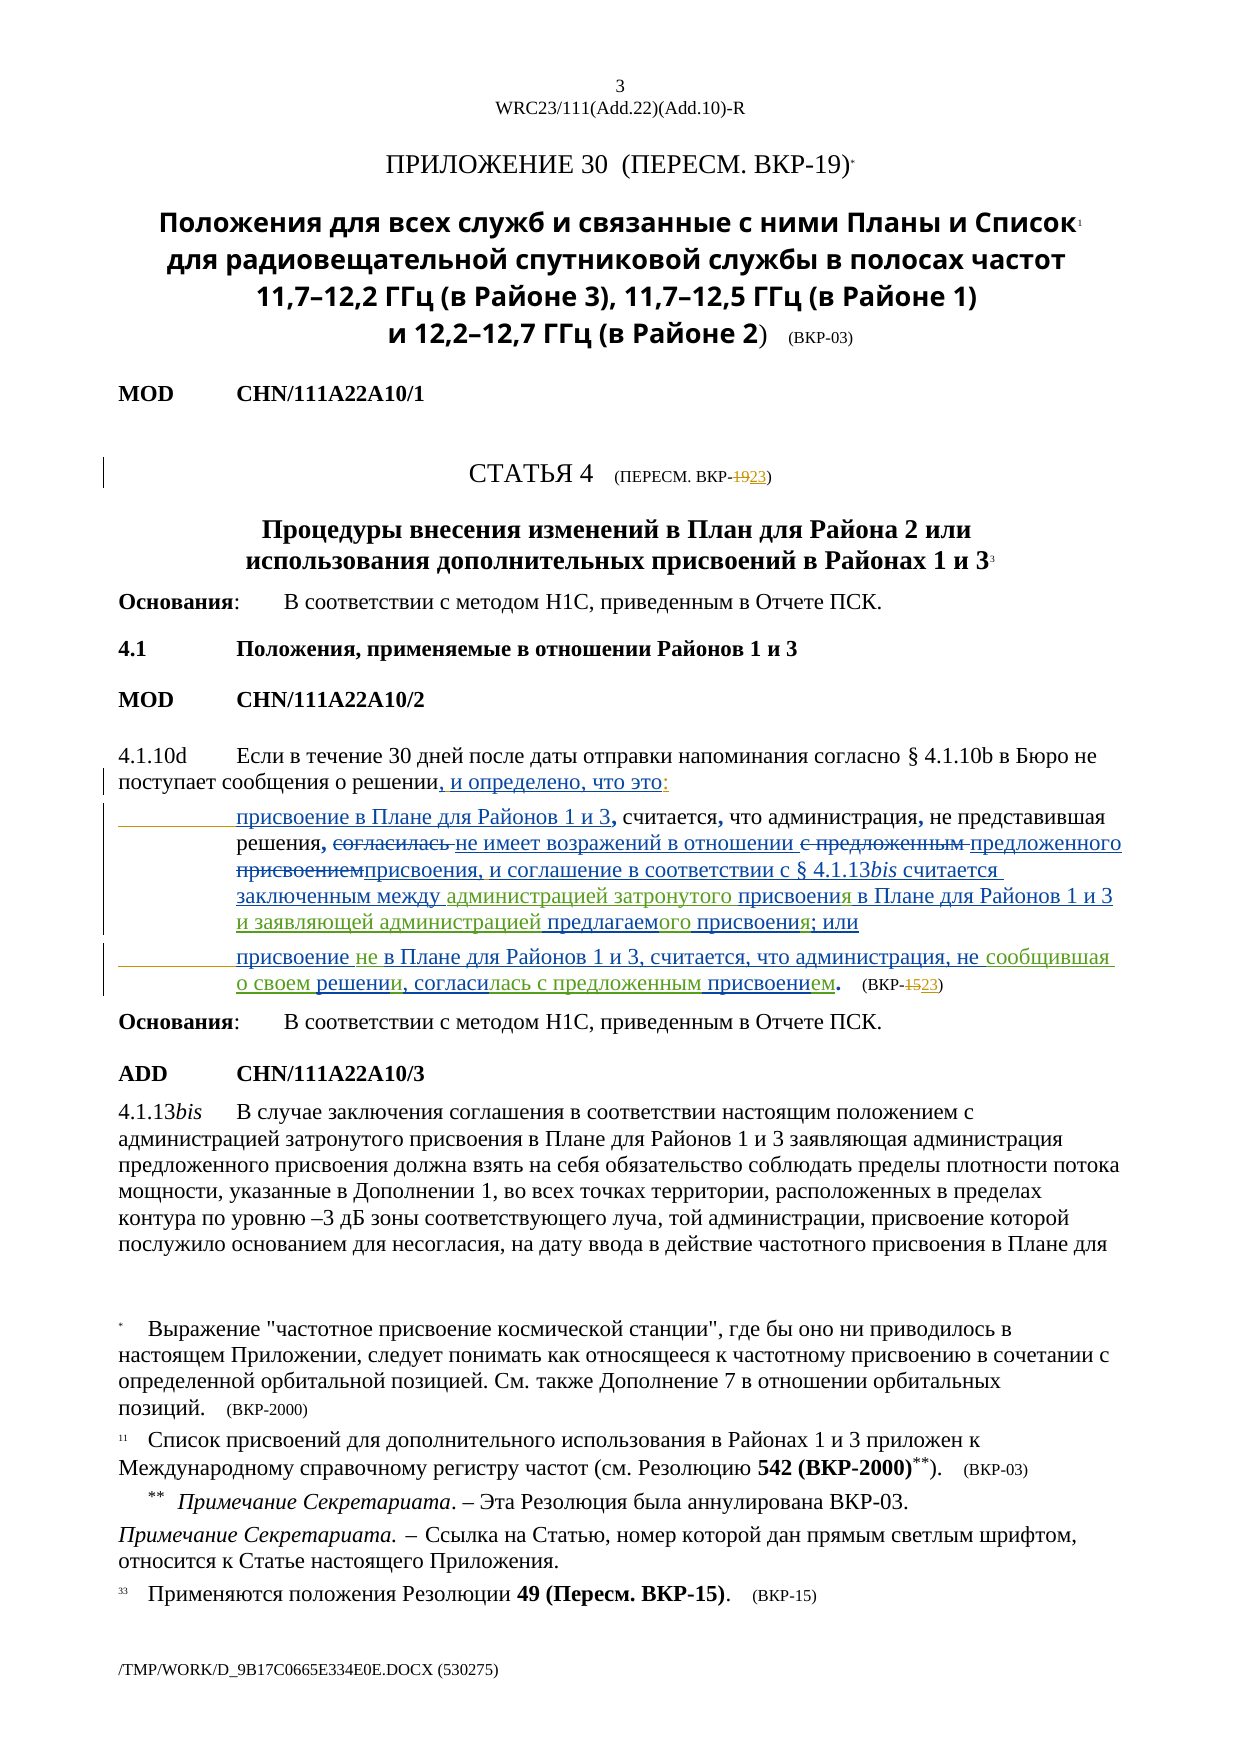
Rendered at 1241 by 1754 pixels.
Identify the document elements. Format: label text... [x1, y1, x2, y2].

text Основания: В соответствии с методом H1C, приведенным в Отчете ПСК. [118, 588, 1122, 614]
subtitle 4.1 Положения, применяемые в отношении Районов 1 и 3 [118, 635, 1122, 661]
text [118, 1098, 1122, 1257]
title Положения для всех служб и связанные с ними Планы и Список1 для радиовещательной спутниковой службы в полосах частот 11,7–12,2 ГГц (в Районе 3), 11,7–12,5 ГГц (в Районе 1) и 12,2–12,7 ГГц (в Районе 2) (ВКР-03) [118, 204, 1122, 351]
text . (ВКР-) [118, 943, 1122, 996]
text СТАТЬЯ 4 (ПЕРЕСМ. ВКР-) [118, 457, 1122, 488]
text ПРИЛОЖЕНИЕ 30 (Пересм. ВКР-19)* [118, 148, 1122, 179]
text Основания: В соответствии с методом H1C, приведенным в Отчете ПСК. [118, 1008, 1122, 1034]
text MOD CHN/111A22A10/2#2087 [118, 686, 1122, 713]
title Процедуры внесения изменений в План для Района 2 или использования дополнительных присвоений в Районах 1 и 33 [118, 513, 1122, 575]
text ADD CHN/111A22A10/3#2088 [118, 1059, 1122, 1086]
text , считается, что администрация, не представившая решения, [118, 803, 1122, 935]
text MOD CHN/111A22A10/1#2086 [118, 381, 1122, 407]
text 4.1.10d Если в течение 30 дней после даты отправки напоминания согласно § 4.1.10b в Бюро не поступает сообщения о решении [118, 742, 1122, 794]
